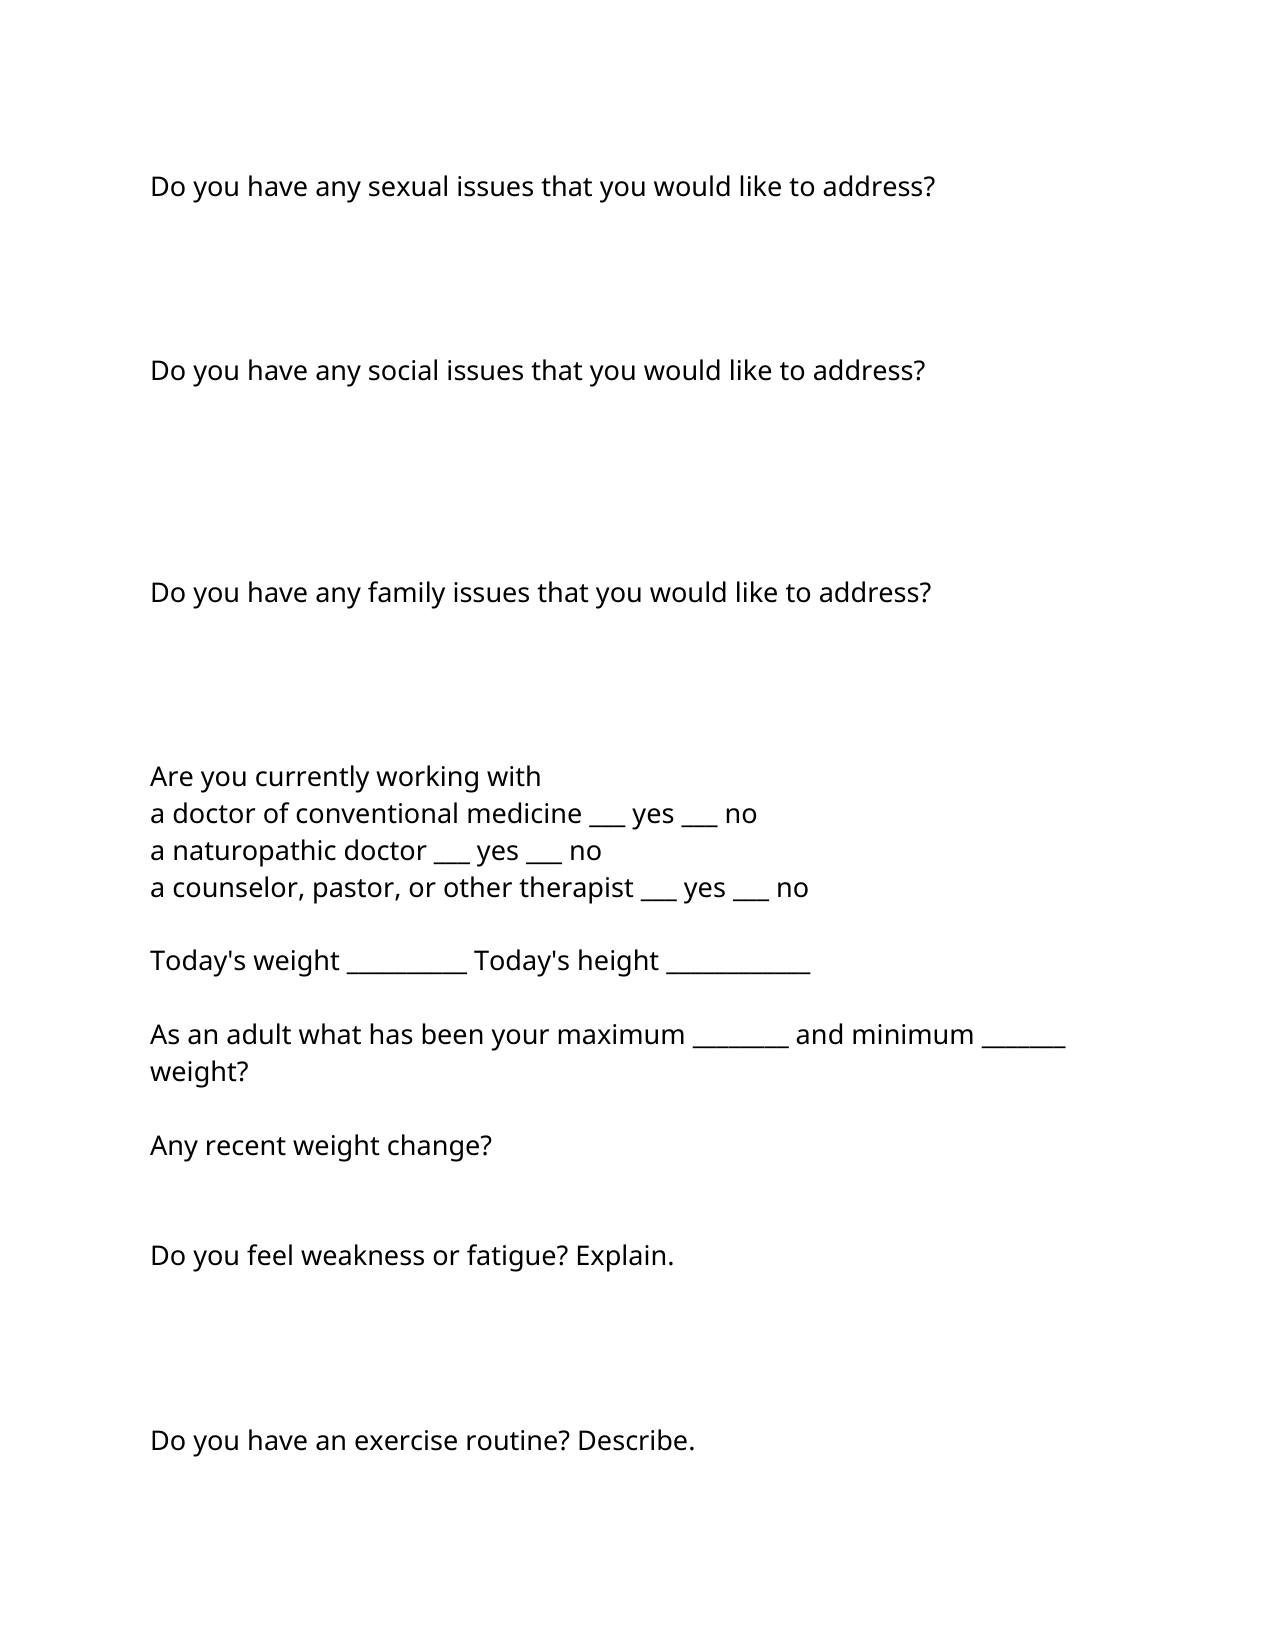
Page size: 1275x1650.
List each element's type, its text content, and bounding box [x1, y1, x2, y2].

text Do you feel weakness or fatigue? Explain. [150, 1237, 1125, 1274]
text a doctor of conventional medicine ___ yes ___ no [150, 794, 1125, 831]
text Do you have an exercise routine? Describe. [150, 1421, 1125, 1458]
text a naturopathic doctor ___ yes ___ no [150, 831, 1125, 868]
text Do you have any social issues that you would like to address? [150, 352, 1125, 389]
text Are you currently working with [150, 757, 1125, 794]
text Do you have any sexual issues that you would like to address? [150, 167, 1125, 204]
text As an adult what has been your maximum ________ and minimum _______ weight? [150, 1016, 1125, 1089]
text a counselor, pastor, or other therapist ___ yes ___ no [150, 868, 1125, 905]
text Today's weight __________ Today's height ____________ [150, 942, 1125, 979]
text Do you have any family issues that you would like to address? [150, 573, 1125, 610]
text Any recent weight change? [150, 1126, 1125, 1163]
